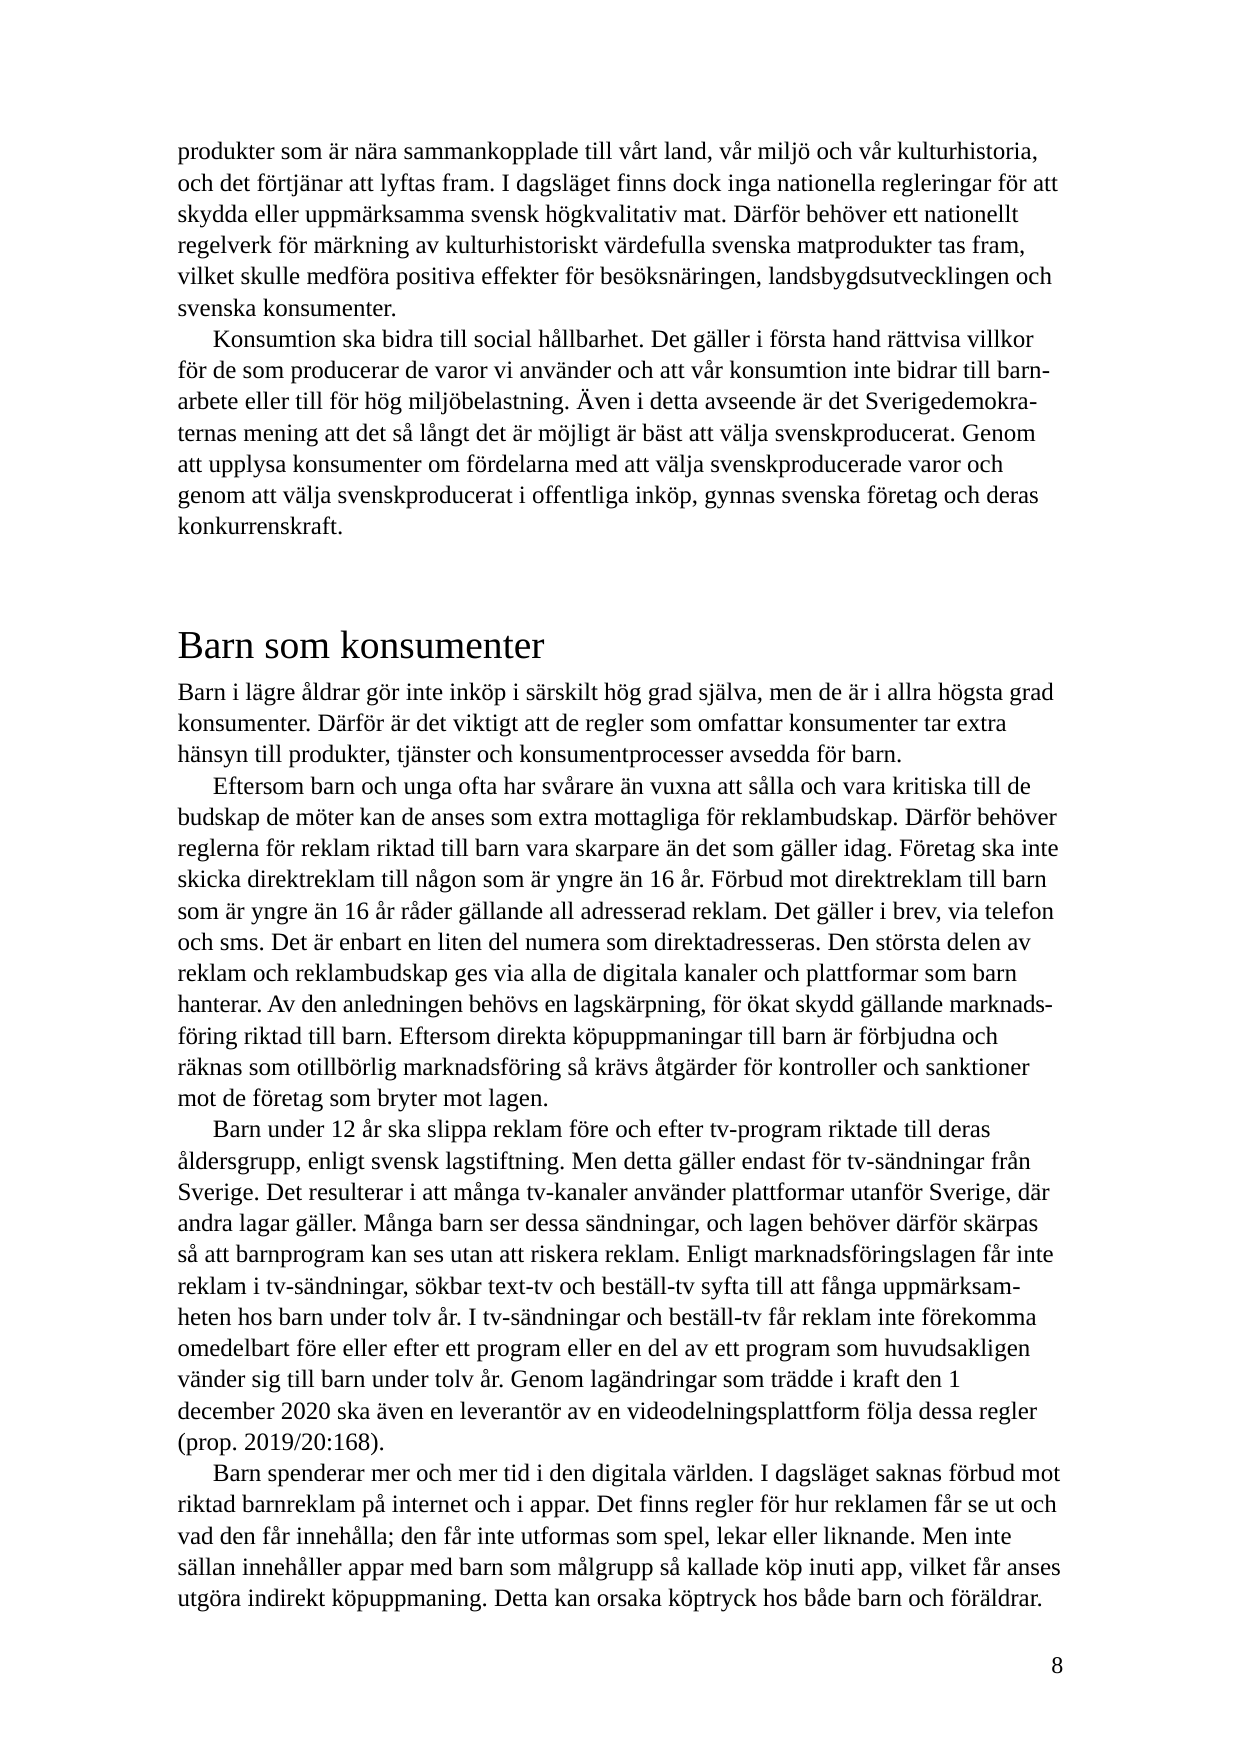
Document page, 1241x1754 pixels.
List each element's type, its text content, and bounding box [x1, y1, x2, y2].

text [177, 1456, 1063, 1612]
text Barn under 12 år ska slippa reklam före och efter tv-program riktade till deras åldersgrupp, enligt svensk lagstiftning. Men detta gäller endast för tv-sändningar från Sverige. Det resulterar i att många tv-kanaler använder plattformar utanför Sverige, där andra lagar gäller. Många barn ser dessa sändningar, och lagen behöver därför skärpas så att barnprogram kan ses utan att riskera reklam. Enligt marknadsföringslagen får inte reklam i tv-sändningar, sökbar text-tv och beställ-tv syfta till att fånga uppmärksamheten hos barn under tolv år. I tv-sändningar och beställ-tv får reklam inte förekomma omedelbart före eller efter ett program eller en del av ett program som huvudsakligen vänder sig till barn under tolv år. Genom lagändringar som trädde i kraft den 1 december 2020 ska även en leverantör av en videodelningsplattform följa dessa regler (prop. 2019/20:168). [177, 1112, 1063, 1456]
text Barn i lägre åldrar gör inte inköp i särskilt hög grad själva, men de är i allra högsta grad konsumenter. Därför är det viktigt att de regler som omfattar konsumenter tar extra hänsyn till produkter, tjänster och konsumentprocesser avsedda för barn. [177, 674, 1063, 768]
text Konsumtion ska bidra till social hållbarhet. Det gäller i första hand rättvisa villkor för de som producerar de varor vi använder och att vår konsumtion inte bidrar till barnarbete eller till för hög miljöbelastning. Även i detta avseende är det Sverigedemokraternas mening att det så långt det är möjligt är bäst att välja svenskproducerat. Genom att upplysa konsumenter om fördelarna med att välja svenskproducerade varor och genom att välja svenskproducerat i offentliga inköp, gynnas svenska företag och deras konkurrenskraft. [177, 321, 1063, 540]
subtitle Barn som konsumenter [177, 626, 1063, 666]
text Eftersom barn och unga ofta har svårare än vuxna att sålla och vara kritiska till de budskap de möter kan de anses som extra mottagliga för reklambudskap. Därför behöver reglerna för reklam riktad till barn vara skarpare än det som gäller idag. Företag ska inte skicka direktreklam till någon som är yngre än 16 år. Förbud mot direktreklam till barn som är yngre än 16 år råder gällande all adresserad reklam. Det gäller i brev, via telefon och sms. Det är enbart en liten del numera som direktadresseras. Den största delen av reklam och reklambudskap ges via alla de digitala kanaler och plattformar som barn hanterar. Av den anledningen behövs en lagskärpning, för ökat skydd gällande marknadsföring riktad till barn. Eftersom direkta köpuppmaningar till barn är förbjudna och räknas som otillbörlig marknadsföring så krävs åtgärder för kontroller och sanktioner mot de företag som bryter mot lagen. [177, 768, 1063, 1112]
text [177, 134, 1063, 321]
